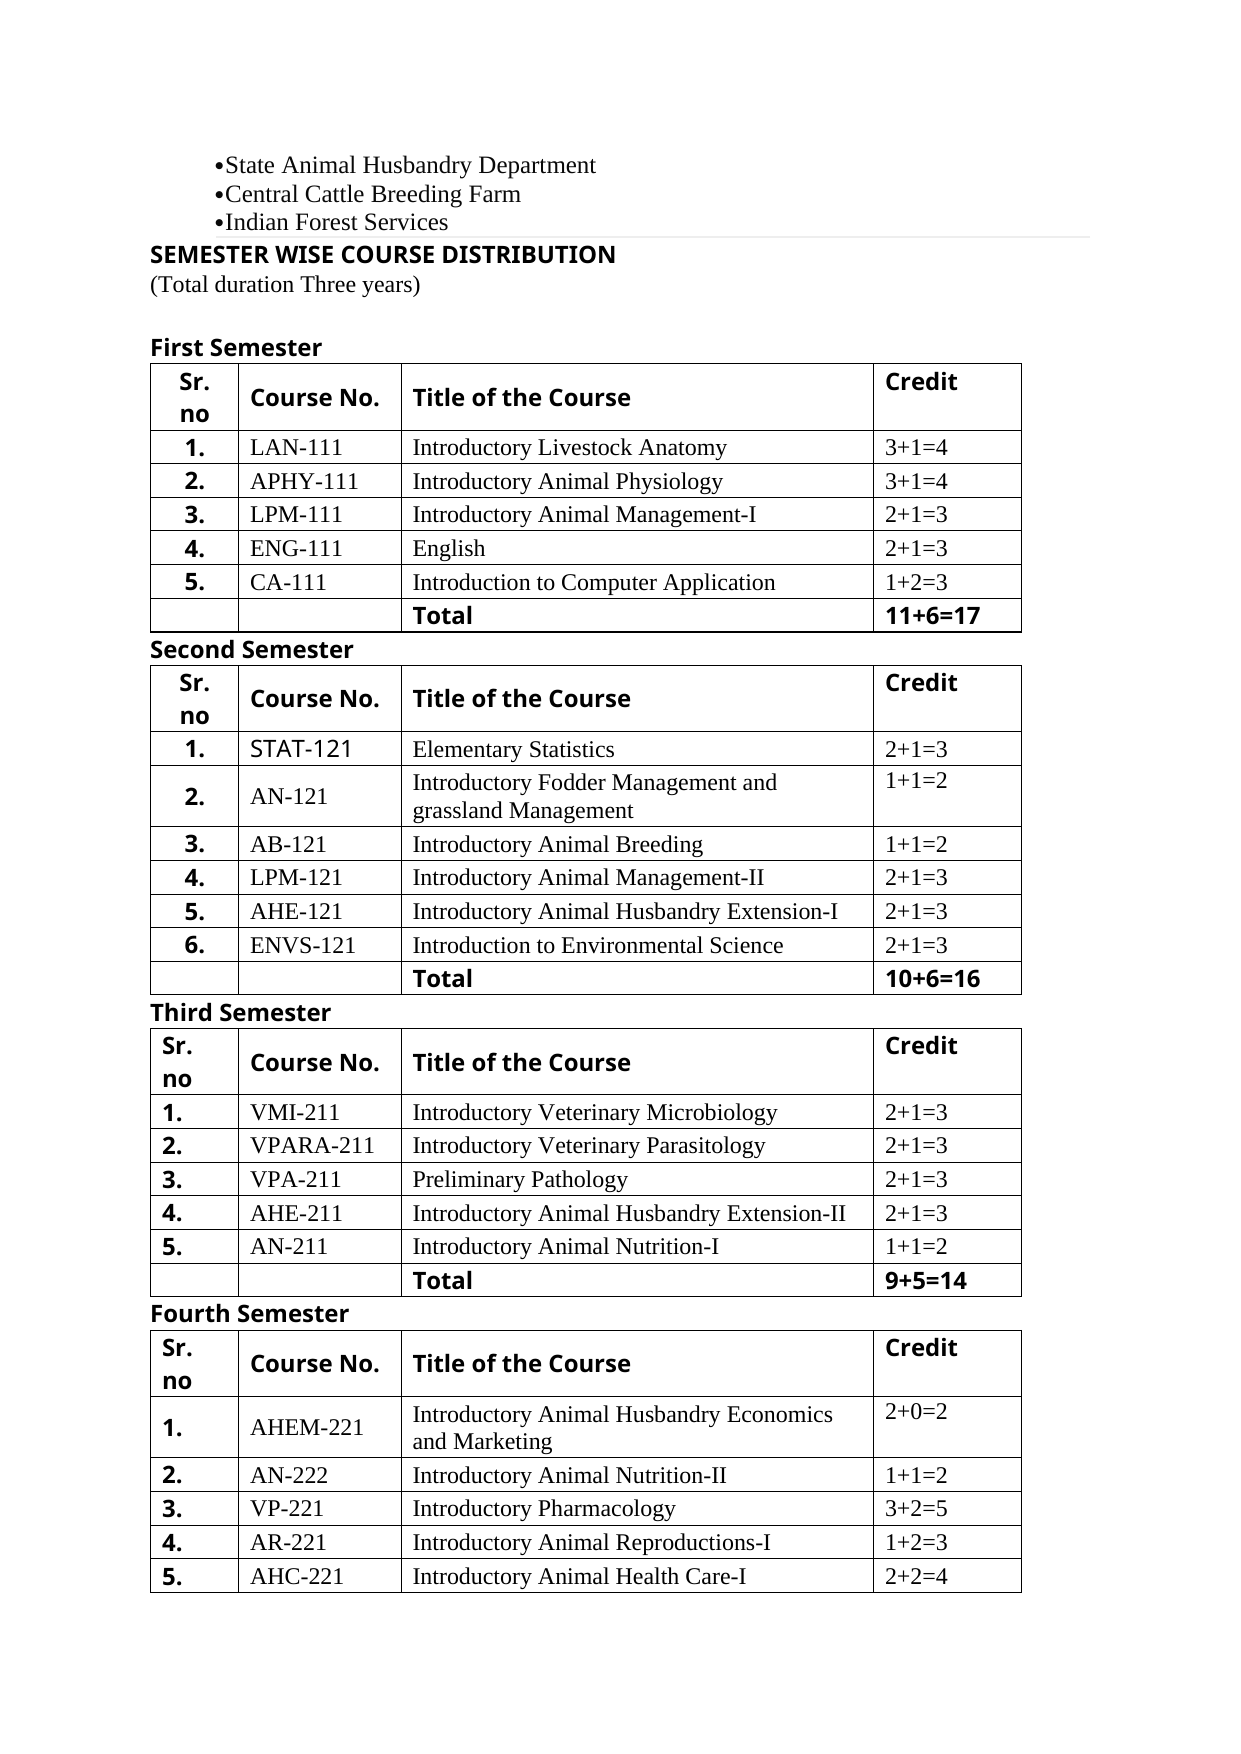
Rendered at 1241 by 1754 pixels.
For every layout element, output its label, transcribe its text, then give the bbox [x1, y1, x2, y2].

table_cell [151, 1264, 238, 1296]
text Second Semester [150, 632, 1090, 665]
table_header Course No. [239, 666, 401, 731]
table_cell 2+1=3 [874, 861, 1021, 893]
table_cell AHC-221 [239, 1559, 401, 1592]
table_header Title of the Course [402, 1331, 873, 1396]
table_cell VMI-211 [239, 1095, 401, 1128]
table_cell 3+1=4 [874, 431, 1021, 463]
table_cell Total [402, 1264, 873, 1296]
table_cell 2. [151, 1129, 238, 1162]
table_cell 2+0=2 [874, 1397, 1021, 1457]
table_cell Introduction to Computer Application [402, 565, 873, 598]
table_cell ENG-111 [239, 531, 401, 564]
table_cell Introductory Fodder Management and grassland Management [402, 766, 873, 826]
table_cell 2+1=3 [874, 1163, 1021, 1195]
table_cell [151, 599, 238, 631]
table_header Title of the Course [402, 666, 873, 731]
table_cell 4. [151, 861, 238, 893]
table_cell [239, 1264, 401, 1296]
table_cell 2+1=3 [874, 1095, 1021, 1128]
table_cell Introductory Animal Health Care-I [402, 1559, 873, 1592]
table_cell 2+2=4 [874, 1559, 1021, 1592]
table_cell 5. [151, 565, 238, 598]
table_header Title of the Course [402, 1029, 873, 1094]
table_header Credit [874, 364, 1021, 429]
table_cell VPARA-211 [239, 1129, 401, 1162]
table_header Course No. [239, 1029, 401, 1094]
table_cell Introductory Animal Breeding [402, 827, 873, 860]
table_cell 5. [151, 895, 238, 927]
table_cell 2+1=3 [874, 498, 1021, 530]
table_cell 3. [151, 827, 238, 860]
table_header Sr. no [151, 1029, 238, 1094]
table_cell 2. [151, 464, 238, 497]
table_cell 1. [151, 431, 238, 463]
table_cell 1. [151, 1397, 238, 1457]
table_cell CA-111 [239, 565, 401, 598]
table_cell VP-221 [239, 1492, 401, 1524]
table_cell 11+6=17 [874, 599, 1021, 631]
table_cell VPA-211 [239, 1163, 401, 1195]
table_cell LPM-111 [239, 498, 401, 530]
table_cell 5. [151, 1559, 238, 1592]
table_cell Elementary Statistics [402, 732, 873, 765]
table_cell [239, 962, 401, 994]
table_header Credit [874, 1029, 1021, 1094]
table_cell Introductory Pharmacology [402, 1492, 873, 1524]
table_cell Introduction to Environmental Science [402, 928, 873, 961]
table_cell 2+1=3 [874, 1196, 1021, 1229]
table_cell Introductory Veterinary Parasitology [402, 1129, 873, 1162]
list Indian Forest Services [216, 207, 1090, 236]
table_cell 10+6=16 [874, 962, 1021, 994]
table_cell Introductory Livestock Anatomy [402, 431, 873, 463]
table_cell Introductory Animal Management-I [402, 498, 873, 530]
list Central Cattle Breeding Farm [216, 179, 1090, 207]
table_header Credit [874, 666, 1021, 731]
table_cell ENVS-121 [239, 928, 401, 961]
list State Animal Husbandry Department [216, 150, 1090, 179]
table_cell 4. [151, 1196, 238, 1229]
table_cell 1+1=2 [874, 1458, 1021, 1491]
table_cell 2+1=3 [874, 531, 1021, 564]
table_cell 6. [151, 928, 238, 961]
table_cell LAN-111 [239, 431, 401, 463]
table_cell STAT-121 [239, 732, 401, 765]
table_cell 1. [151, 1095, 238, 1128]
table_cell 3. [151, 498, 238, 530]
table_cell 4. [151, 1526, 238, 1558]
table_cell 9+5=14 [874, 1264, 1021, 1296]
table_cell AHEM-221 [239, 1397, 401, 1457]
table_cell 2+1=3 [874, 928, 1021, 961]
table_cell Introductory Animal Physiology [402, 464, 873, 497]
table_cell AN-121 [239, 766, 401, 826]
table_cell 4. [151, 531, 238, 564]
table_cell 3. [151, 1163, 238, 1195]
table_cell AHE-121 [239, 895, 401, 927]
table_cell English [402, 531, 873, 564]
table_cell Total [402, 962, 873, 994]
table_cell AB-121 [239, 827, 401, 860]
table_cell Introductory Animal Husbandry Economics and Marketing [402, 1397, 873, 1457]
table_cell 2. [151, 1458, 238, 1491]
table_cell AN-222 [239, 1458, 401, 1491]
table_cell Introductory Animal Nutrition-I [402, 1230, 873, 1262]
table_cell 1+2=3 [874, 1526, 1021, 1558]
text Fourth Semester [150, 1297, 1090, 1330]
table_cell AN-211 [239, 1230, 401, 1262]
table_cell 1+1=2 [874, 1230, 1021, 1262]
table_cell [239, 599, 401, 631]
table_cell 1+2=3 [874, 565, 1021, 598]
table_cell Total [402, 599, 873, 631]
table_cell 2. [151, 766, 238, 826]
text Third Semester [150, 995, 1090, 1028]
text SEMESTER WISE COURSE DISTRIBUTION [150, 238, 1090, 270]
table_cell Introductory Animal Husbandry Extension-I [402, 895, 873, 927]
table_cell Preliminary Pathology [402, 1163, 873, 1195]
table_cell Introductory Animal Husbandry Extension-II [402, 1196, 873, 1229]
table_header Sr. no [151, 364, 238, 429]
table_cell Introductory Veterinary Microbiology [402, 1095, 873, 1128]
table_header Sr. no [151, 1331, 238, 1396]
table_cell AHE-211 [239, 1196, 401, 1229]
text First Semester [150, 331, 1090, 363]
table_cell 1+1=2 [874, 766, 1021, 826]
text (Total duration Three years) [150, 270, 1090, 298]
table_header Title of the Course [402, 364, 873, 429]
table_header Course No. [239, 364, 401, 429]
table_cell 2+1=3 [874, 732, 1021, 765]
table_header Course No. [239, 1331, 401, 1396]
table_cell 2+1=3 [874, 895, 1021, 927]
table_cell 1+1=2 [874, 827, 1021, 860]
table_cell Introductory Animal Nutrition-II [402, 1458, 873, 1491]
table_cell 5. [151, 1230, 238, 1262]
table_cell [151, 962, 238, 994]
table_cell AR-221 [239, 1526, 401, 1558]
table_cell 3+2=5 [874, 1492, 1021, 1524]
table_cell 3+1=4 [874, 464, 1021, 497]
table_cell 3. [151, 1492, 238, 1524]
table_cell 1. [151, 732, 238, 765]
table_cell APHY-111 [239, 464, 401, 497]
table_header Credit [874, 1331, 1021, 1396]
table_cell Introductory Animal Reproductions-I [402, 1526, 873, 1558]
table_cell 2+1=3 [874, 1129, 1021, 1162]
table_cell LPM-121 [239, 861, 401, 893]
table_cell Introductory Animal Management-II [402, 861, 873, 893]
table_header Sr. no [151, 666, 238, 731]
